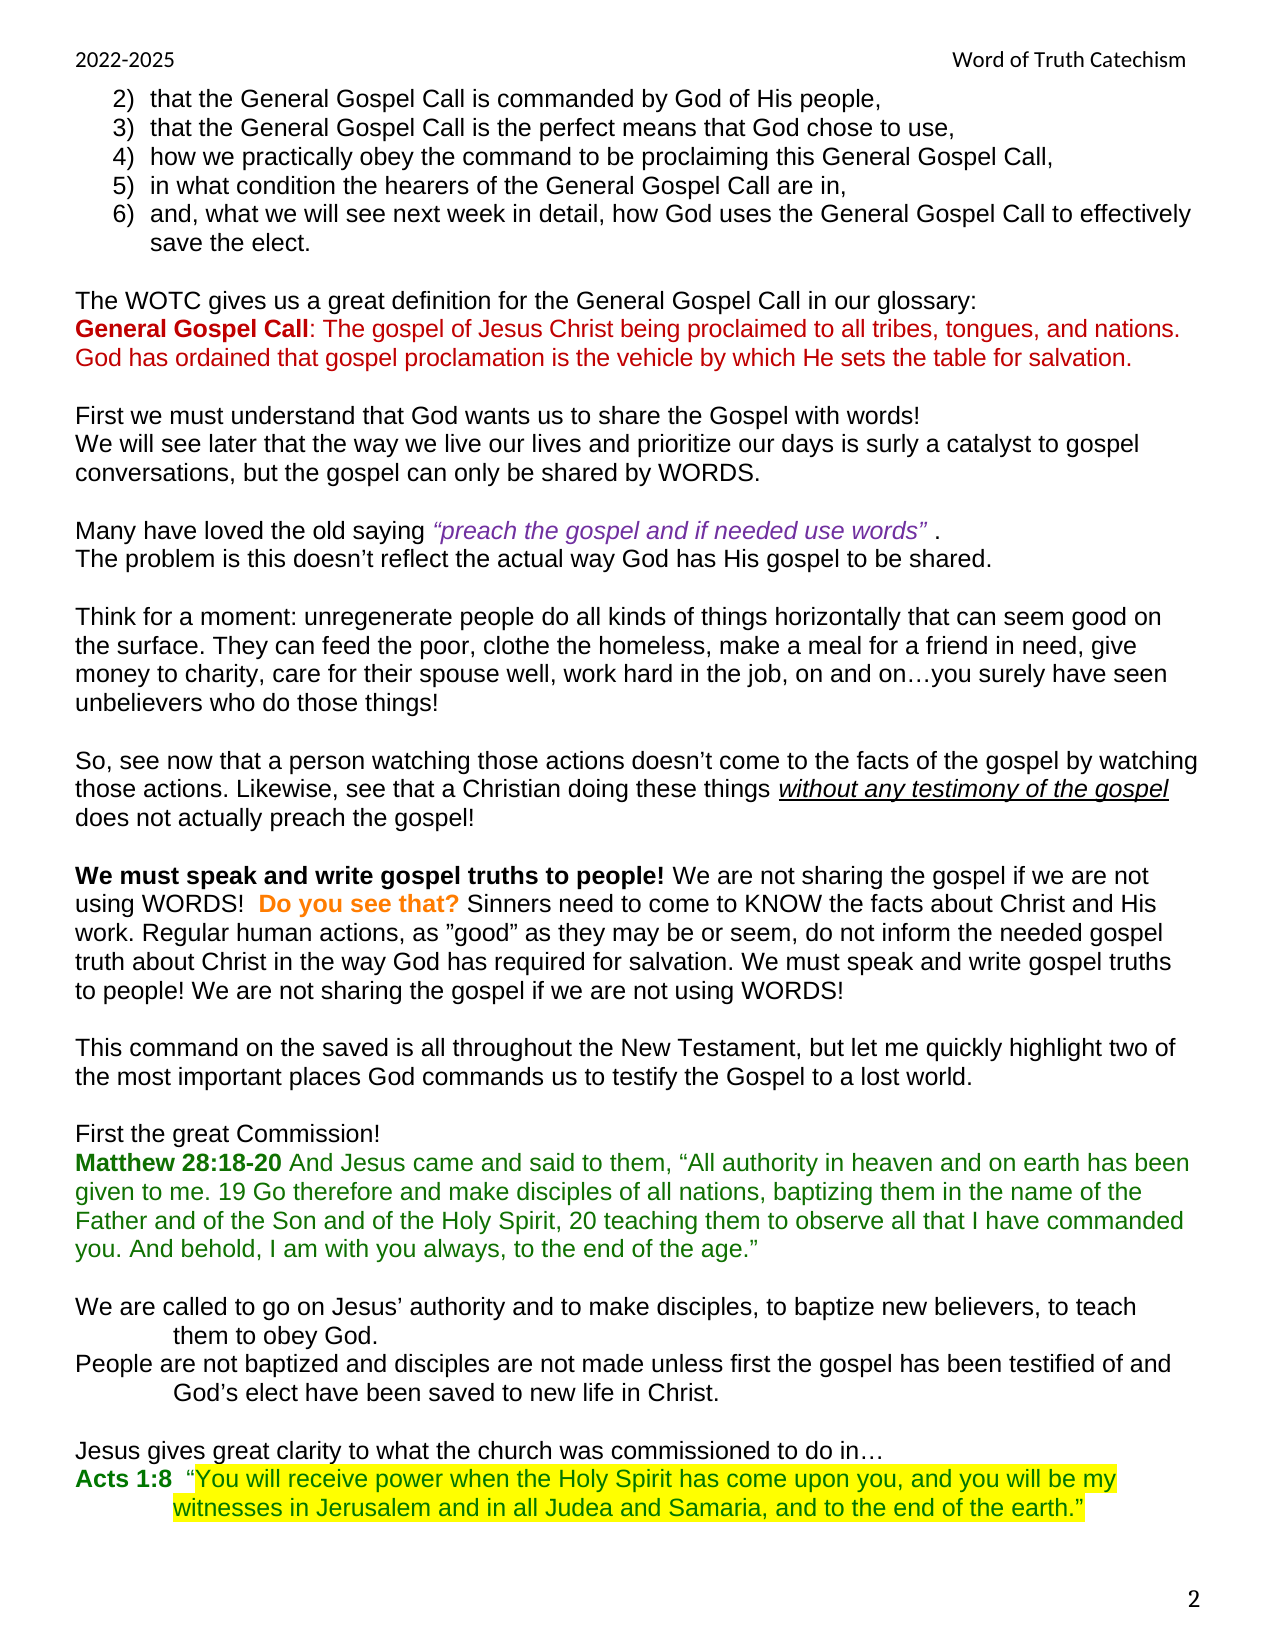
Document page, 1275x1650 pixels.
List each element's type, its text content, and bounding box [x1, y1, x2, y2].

text Think for a moment: unregenerate people do all kinds of things horizontally that can seem good on the surface. They can feed the poor, clothe the homeless, make a meal for a friend in need, give money to charity, care for their spouse well, work hard in the job, on and on…you surely have seen unbelievers who do those things! [75, 602, 1200, 717]
text This command on the saved is all throughout the New Testament, but let me quickly highlight two of the most important places God commands us to testify the Gospel to a lost world. [75, 1033, 1200, 1091]
list that the General Gospel Call is commanded by God of His people, [112, 84, 1200, 113]
list in what condition the hearers of the General Gospel Call are in, [112, 171, 1200, 199]
text Many have loved the old saying “preach the gospel and if needed use words” . [75, 516, 1200, 544]
text We must speak and write gospel truths to people! We are not sharing the gospel if we are not using WORDS! Do you see that? Sinners need to come to KNOW the facts about Christ and His work. Regular human actions, as ”good” as they may be or seem, do not inform the needed gospel truth about Christ in the way God has required for salvation. We must speak and write gospel truths to people! We are not sharing the gospel if we are not using WORDS! [75, 861, 1200, 1004]
text We will see later that the way we live our lives and prioritize our days is surly a catalyst to gospel conversations, but the gospel can only be shared by WORDS. [75, 429, 1200, 487]
text First the great Commission! [75, 1091, 1200, 1148]
text People are not baptized and disciples are not made unless first the gospel has been testified of and God’s elect have been saved to new life in Christ. [75, 1349, 1200, 1407]
text First we must understand that God wants us to share the Gospel with words! [75, 401, 1200, 429]
text General Gospel Call: The gospel of Jesus Christ being proclaimed to all tribes, tongues, and nations. God has ordained that gospel proclamation is the vehicle by which He sets the table for salvation. [75, 314, 1200, 372]
list and, what we will see next week in detail, how God uses the General Gospel Call to effectively save the elect. [112, 199, 1200, 257]
text We are called to go on Jesus’ authority and to make disciples, to baptize new believers, to teach them to obey God. [75, 1292, 1200, 1349]
list that the General Gospel Call is the perfect means that God chose to use, [112, 113, 1200, 142]
text The problem is this doesn’t reflect the actual way God has His gospel to be shared. [75, 544, 1200, 573]
text Matthew 28:18-20 And Jesus came and said to them, “All authority in heaven and on earth has been given to me. 19 Go therefore and make disciples of all nations, baptizing them in the name of the Father and of the Son and of the Holy Spirit, 20 teaching them to observe all that I have commanded you. And behold, I am with you always, to the end of the age.” [75, 1148, 1200, 1263]
text The WOTC gives us a great definition for the General Gospel Call in our glossary: [75, 286, 1200, 314]
text Jesus gives great clarity to what the church was commissioned to do in… [75, 1436, 1200, 1464]
text So, see now that a person watching those actions doesn’t come to the facts of the gospel by watching those actions. Likewise, see that a Christian doing these things without any testimony of the gospel does not actually preach the gospel! [75, 746, 1200, 832]
list how we practically obey the command to be proclaiming this General Gospel Call, [112, 142, 1200, 171]
